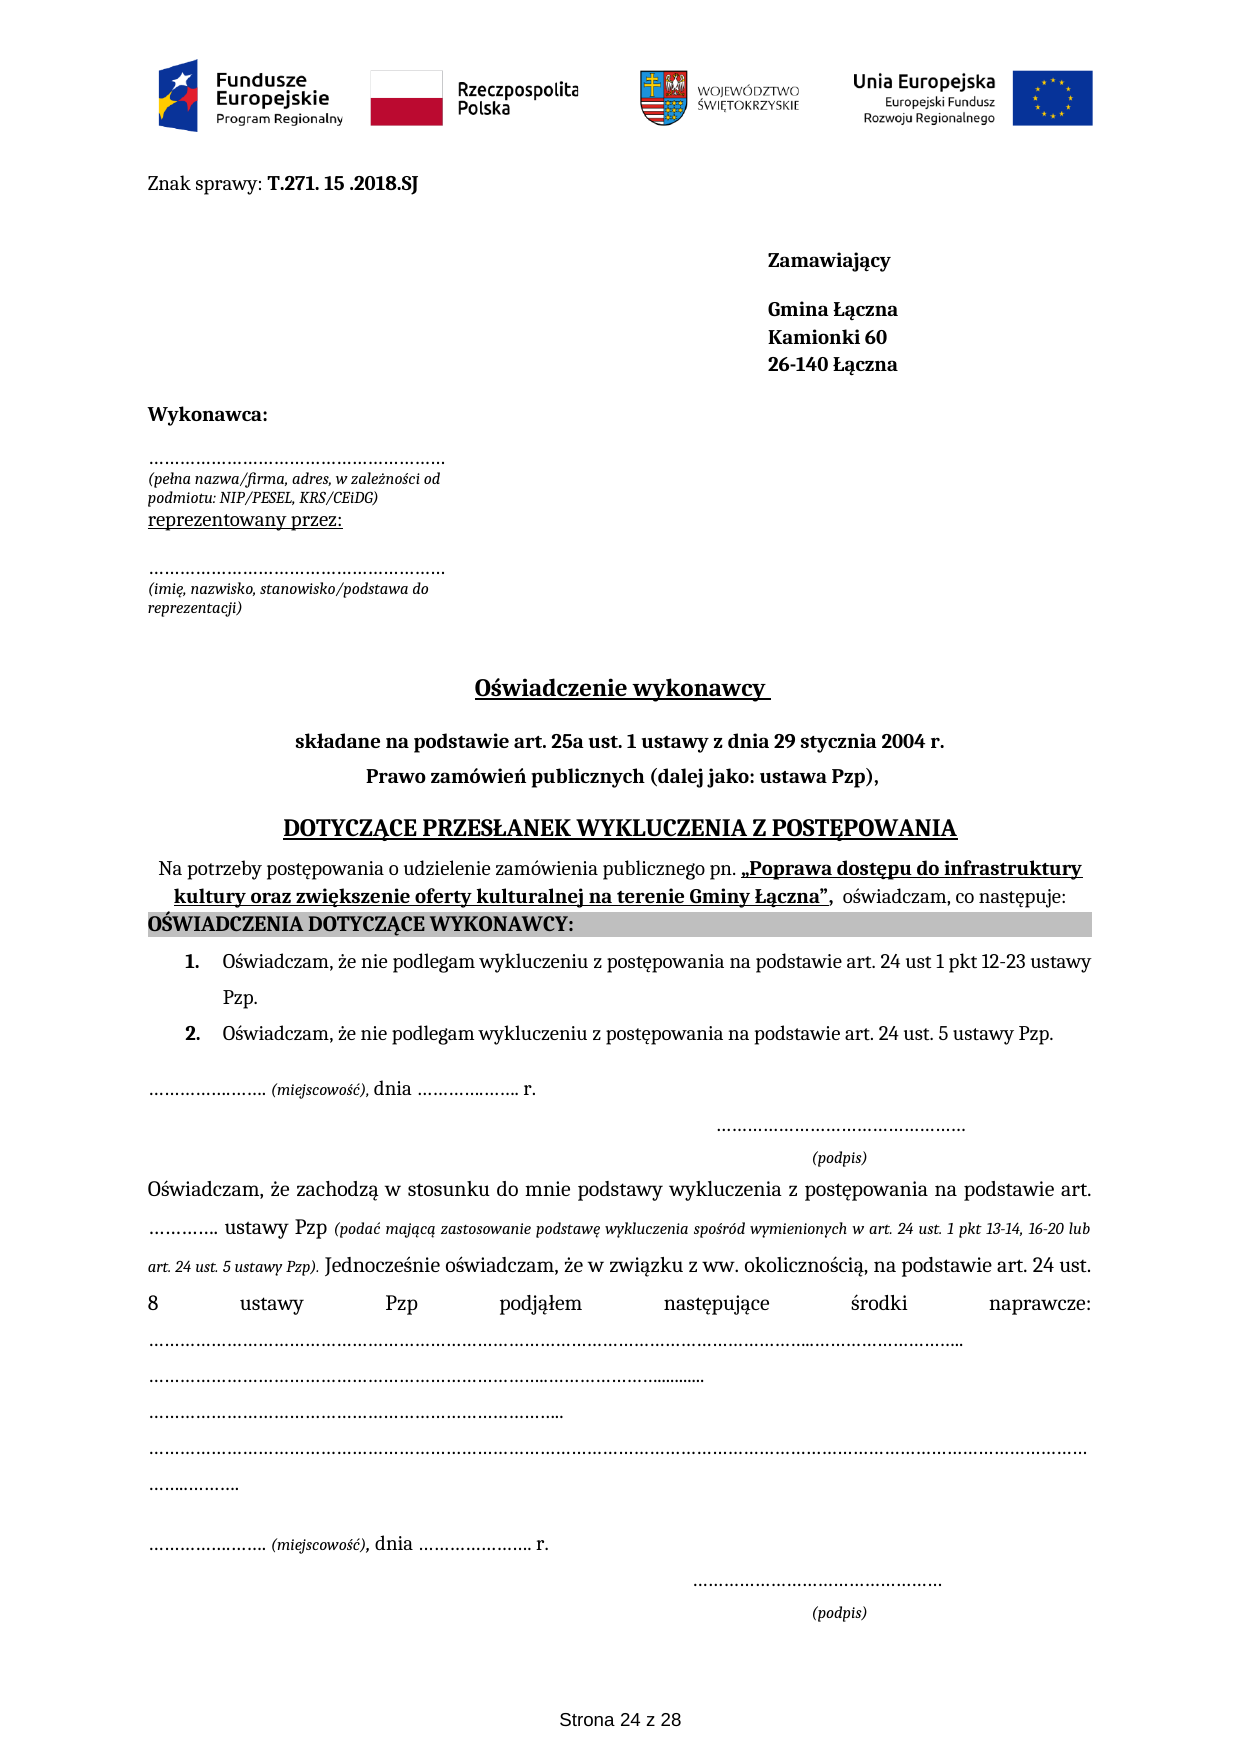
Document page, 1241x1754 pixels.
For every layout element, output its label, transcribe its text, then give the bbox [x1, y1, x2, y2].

text 26-140 Łączna [768, 353, 1092, 377]
text Gmina Łączna [768, 298, 1092, 322]
text …………….……. (miejscowość), dnia ………….……. r. [148, 1077, 1092, 1101]
text (podpis) [738, 1148, 1092, 1168]
text Zamawiający [768, 248, 1092, 272]
text OŚWIADCZENIA DOTYCZĄCE WYKONAWCY: [148, 912, 1092, 937]
picture [158, 59, 343, 132]
list Oświadczam, że nie podlegam wykluczeniu z postępowania na podstawie art. 24 ust. 5 ustawy Pzp. [185, 1021, 1092, 1045]
text Kamionki 60 [768, 325, 1092, 349]
text Wykonawca: [148, 402, 1092, 426]
text Na potrzeby postępowania o udzielenie zamówienia publicznego pn. „Poprawa dostępu do infrastruktury kultury oraz zwiększenie oferty kulturalnej na terenie Gminy Łączna”, oświadczam, co następuje: [148, 857, 1092, 908]
text ………………………………………… [148, 1567, 1092, 1591]
text …………….……. (miejscowość), dnia …………………. r. [148, 1531, 1092, 1555]
text Oświadczenie wykonawcy [148, 674, 1092, 702]
text reprezentowany przez: [148, 508, 1092, 532]
text (podpis) [738, 1603, 1092, 1622]
picture [854, 59, 1093, 132]
text Prawo zamówień publicznych (dalej jako: ustawa Pzp), [148, 765, 1092, 789]
text ………………………………………… [148, 1112, 1092, 1136]
text (imię, nazwisko, stanowisko/podstawa do reprezentacji) [148, 580, 472, 618]
list Oświadczam, że nie podlegam wykluczeniu z postępowania na podstawie art. 24 ust 1 pkt 12-23 ustawy Pzp. [185, 949, 1092, 1009]
picture [370, 59, 579, 132]
text ………………………………………………… [148, 556, 472, 580]
picture [640, 59, 799, 132]
text Oświadczam, że zachodzą w stosunku do mnie podstawy wykluczenia z postępowania na podstawie art. …………. ustawy Pzp (podać mającą zastosowanie podstawę wykluczenia spośród wymienionych w art. 24 ust. 1 pkt 13-14, 16-20 lub art. 24 ust. 5 ustawy Pzp). Jednocześnie oświadczam, że w związku z ww. okolicznością, na podstawie art. 24 ust. 8 ustawy Pzp podjąłem następujące środki naprawcze: ………………………………………………………………………………………………………………..………………………..…………………………………………………………………..…………………...........……………………………………………………………………..……………………………………………………………………………………………………………………………………………………………………..………. [148, 1177, 1092, 1496]
text DOTYCZĄCE PRZESŁANEK WYKLUCZENIA Z POSTĘPOWANIA [148, 814, 1092, 842]
text (pełna nazwa/firma, adres, w zależności od podmiotu: NIP/PESEL, KRS/CEiDG) [148, 469, 472, 508]
text składane na podstawie art. 25a ust. 1 ustawy z dnia 29 stycznia 2004 r. [148, 729, 1092, 753]
text ………………………………………………… [148, 446, 472, 469]
